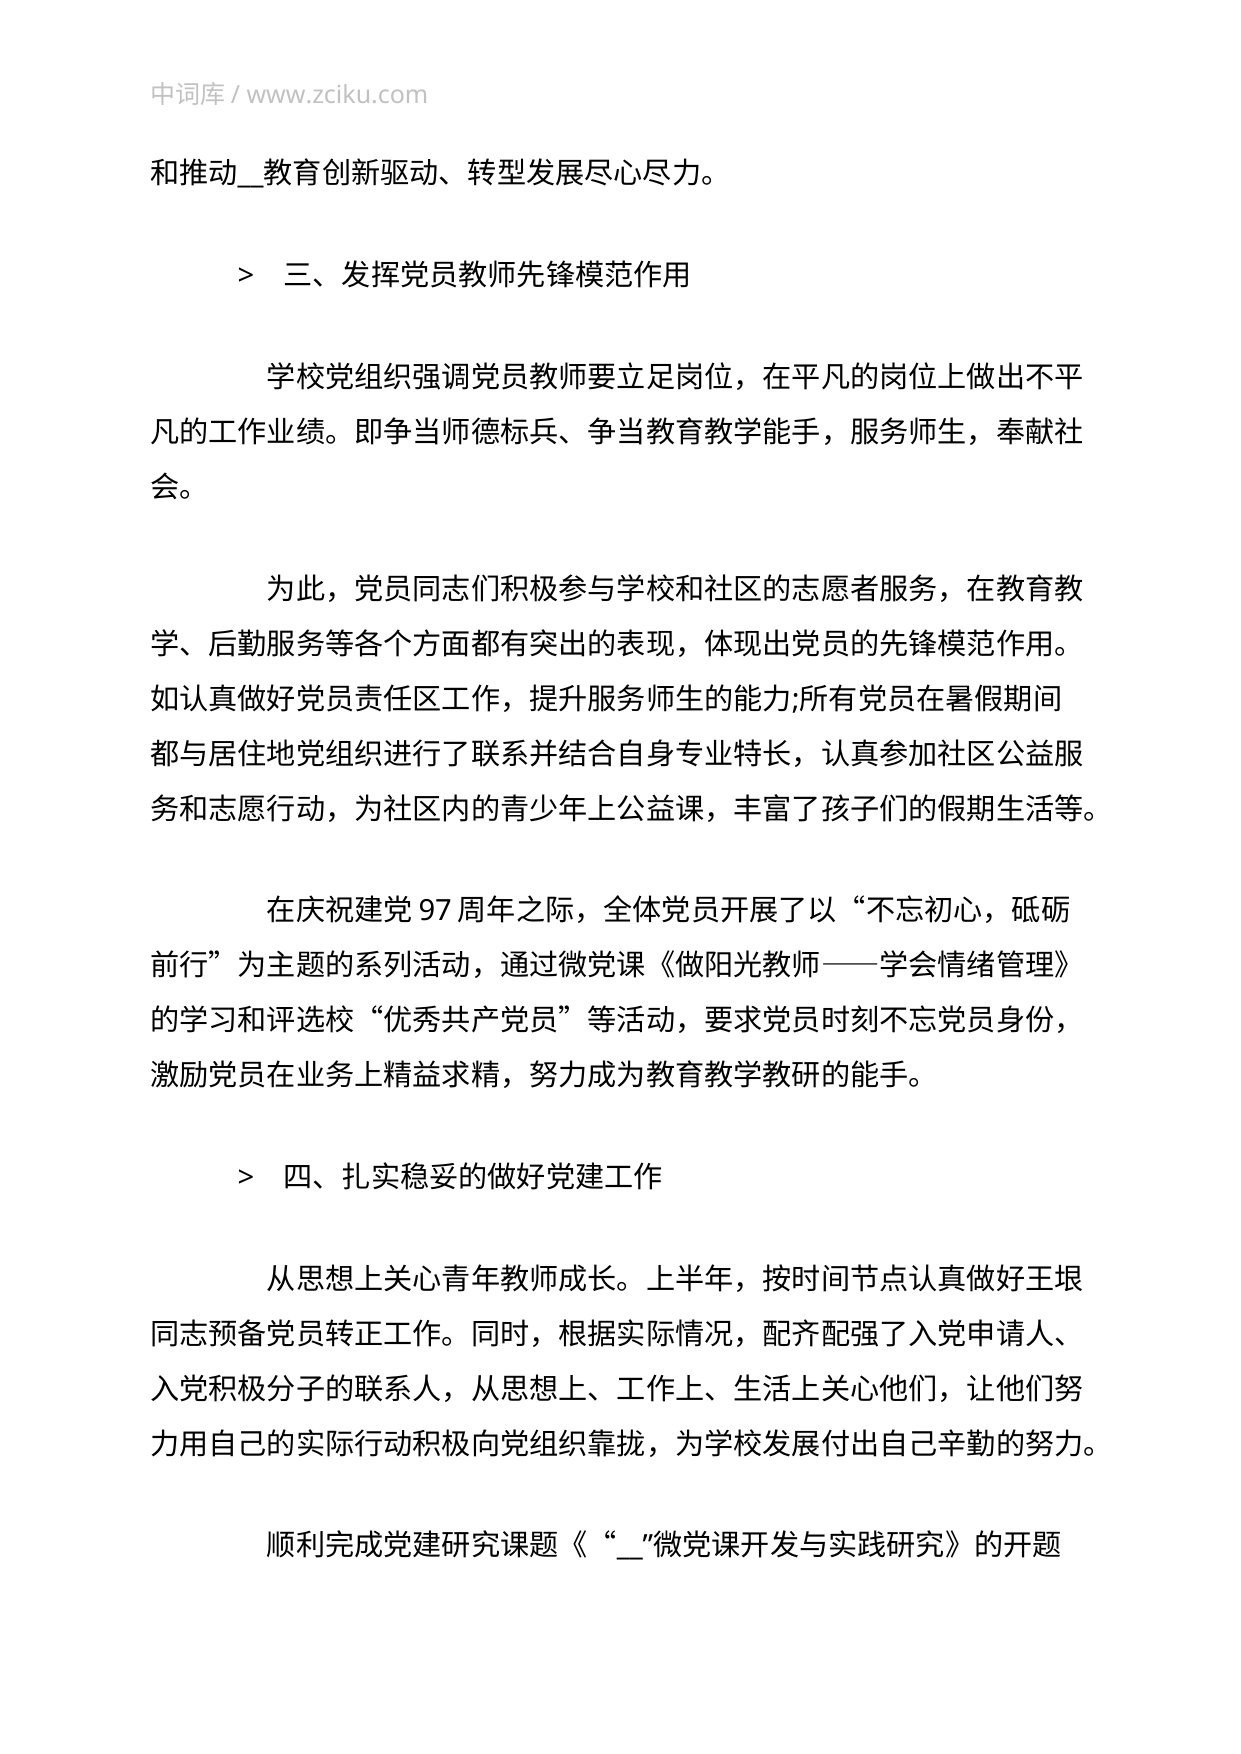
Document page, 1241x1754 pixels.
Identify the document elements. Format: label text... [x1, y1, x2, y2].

text > 三、发挥党员教师先锋模范作用 [150, 252, 1090, 294]
text 从思想上关心青年教师成长。上半年，按时间节点认真做好王垠同志预备党员转正工作。同时，根据实际情况，配齐配强了入党申请人、入党积极分子的联系人，从思想上、工作上、生活上关心他们，让他们努力用自己的实际行动积极向党组织靠拢，为学校发展付出自己辛勤的努力。 [150, 1256, 1090, 1462]
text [150, 1522, 1090, 1564]
text > 四、扎实稳妥的做好党建工作 [150, 1153, 1090, 1196]
text 学校党组织强调党员教师要立足岗位，在平凡的岗位上做出不平凡的工作业绩。即争当师德标兵、争当教育教学能手，服务师生，奉献社会。 [150, 354, 1090, 506]
text 为此，党员同志们积极参与学校和社区的志愿者服务，在教育教学、后勤服务等各个方面都有突出的表现，体现出党员的先锋模范作用。如认真做好党员责任区工作，提升服务师生的能力;所有党员在暑假期间都与居住地党组织进行了联系并结合自身专业特长，认真参加社区公益服务和志愿行动，为社区内的青少年上公益课，丰富了孩子们的假期生活等。 [150, 566, 1090, 827]
text 在庆祝建党97周年之际，全体党员开展了以“不忘初心，砥砺前行”为主题的系列活动，通过微党课《做阳光教师——学会情绪管理》的学习和评选校“优秀共产党员”等活动，要求党员时刻不忘党员身份，激励党员在业务上精益求精，努力成为教育教学教研的能手。 [150, 887, 1090, 1094]
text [150, 150, 1090, 192]
